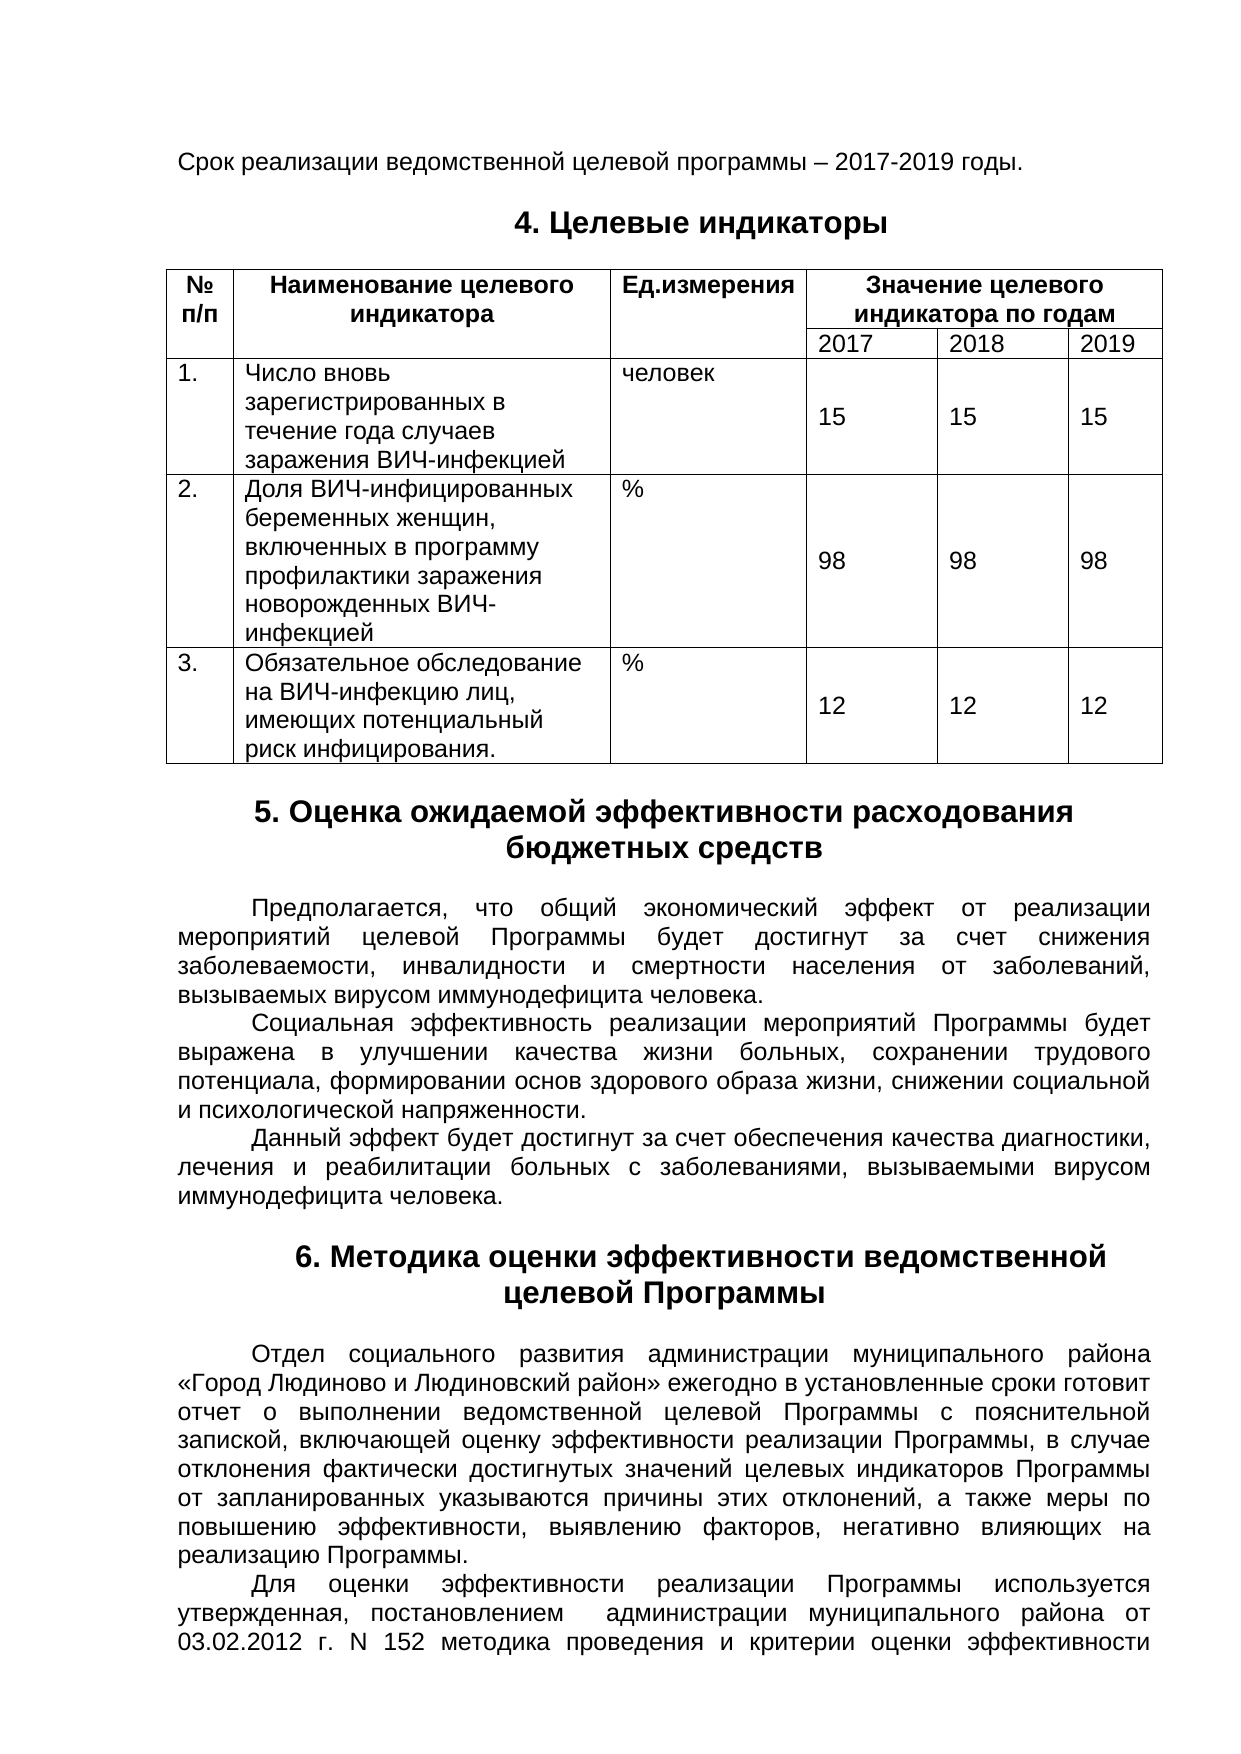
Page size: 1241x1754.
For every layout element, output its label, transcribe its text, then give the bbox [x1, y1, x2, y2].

text 5. Оценка ожидаемой эффективности расходования бюджетных средств [177, 793, 1152, 865]
table_header № п/п [167, 270, 233, 357]
table_cell 12 [1069, 648, 1162, 763]
table_cell 98 [807, 475, 937, 647]
text Предполагается, что общий экономический эффект от реализации мероприятий целевой Программы будет достигнут за счет снижения заболеваемости, инвалидности и смертности населения от заболеваний, вызываемых вирусом иммунодефицита человека. [177, 893, 1152, 1008]
table_cell 12 [938, 648, 1068, 763]
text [177, 1569, 1152, 1655]
table_cell 15 [1069, 359, 1162, 473]
table_cell 2017 [807, 329, 937, 357]
table_cell Доля ВИЧ-инфицированных беременных женщин, включенных в программу профилактики заражения новорожденных ВИЧ-инфекцией [234, 475, 610, 647]
table_cell 98 [1069, 475, 1162, 647]
table_cell 12 [807, 648, 937, 763]
table_cell 15 [938, 359, 1068, 473]
text Срок реализации ведомственной целевой программы – 2017-2019 годы. [177, 147, 1152, 176]
table_header Ед.измерения [611, 270, 806, 357]
text 4. Целевые индикаторы [177, 204, 1152, 240]
table_cell Обязательное обследование на ВИЧ-инфекцию лиц, имеющих потенциальный риск инфицирования. [234, 648, 610, 763]
table_cell 2. [167, 475, 233, 647]
table_cell 2018 [938, 329, 1068, 357]
text 6. Методика оценки эффективности ведомственной целевой Программы [177, 1238, 1152, 1310]
table_header Значение целевого индикатора по годам [807, 270, 1162, 328]
table_cell человек [611, 359, 806, 473]
text Данный эффект будет достигнут за счет обеспечения качества диагностики, лечения и реабилитации больных с заболеваниями, вызываемыми вирусом иммунодефицита человека. [177, 1123, 1152, 1210]
table_cell % [611, 648, 806, 763]
table_cell 3. [167, 648, 233, 763]
table_cell Число вновь зарегистрированных в течение года случаев заражения ВИЧ-инфекцией [234, 359, 610, 473]
table_header Наименование целевого индикатора [234, 270, 610, 357]
table_cell 1. [167, 359, 233, 473]
text Отдел социального развития администрации муниципального района «Город Людиново и Людиновский район» ежегодно в установленные сроки готовит отчет о выполнении ведомственной целевой Программы с пояснительной запиской, включающей оценку эффективности реализации Программы, в случае отклонения фактически достигнутых значений целевых индикаторов Программы от запланированных указываются причины этих отклонений, а также меры по повышению эффективности, выявлению факторов, негативно влияющих на реализацию Программы. [177, 1339, 1152, 1569]
table_cell % [611, 475, 806, 647]
text Социальная эффективность реализации мероприятий Программы будет выражена в улучшении качества жизни больных, сохранении трудового потенциала, формировании основ здорового образа жизни, снижении социальной и психологической напряженности. [177, 1008, 1152, 1123]
table_cell 2019 [1069, 329, 1162, 357]
table_cell 15 [807, 359, 937, 473]
table_cell 98 [938, 475, 1068, 647]
